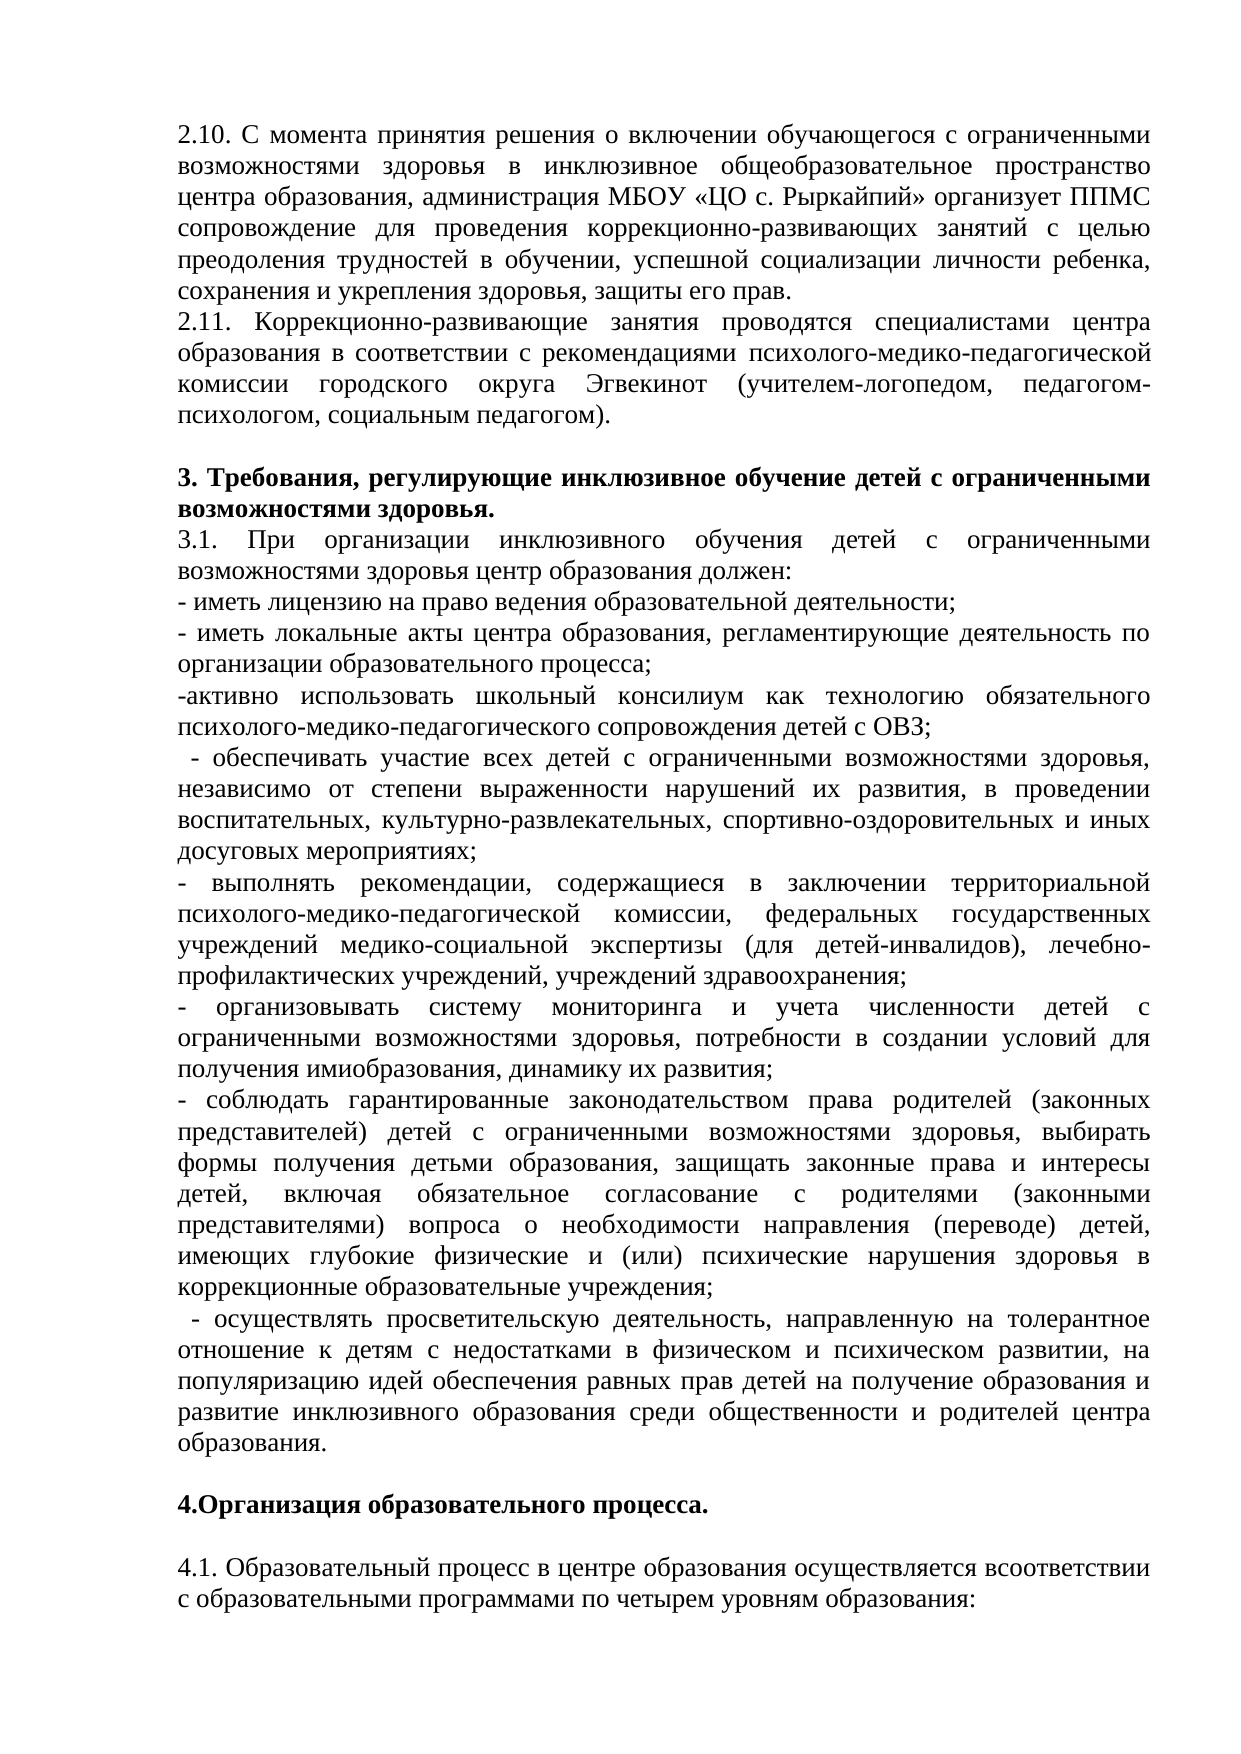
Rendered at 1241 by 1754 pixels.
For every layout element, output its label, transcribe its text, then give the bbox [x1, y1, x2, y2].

text 3.1. При организации инклюзивного обучения детей с ограниченными возможностями здоровья центр образования должен: [177, 523, 1152, 585]
text - осуществлять просветительскую деятельность, направленную на толерантное отношение к детям с недостатками в физическом и психическом развитии, на популяризацию идей обеспечения равных прав детей на получение образования и развитие инклюзивного образования среди общественности и родителей центра образования. [177, 1302, 1152, 1457]
text - иметь локальные акты центра образования, регламентирующие деятельность по организации образовательного процесса; [177, 616, 1152, 679]
text - иметь лицензию на право ведения образовательной деятельности; [177, 585, 1152, 616]
text - организовывать систему мониторинга и учета численности детей с ограниченными возможностями здоровья, потребности в создании условий для получения имиобразования, динамику их развития; [177, 990, 1152, 1084]
text -активно использовать школьный консилиум как технологию обязательного психолого-медико-педагогического сопровождения детей с ОВЗ; [177, 679, 1152, 741]
text 4.Организация образовательного процесса. [177, 1488, 1152, 1520]
text 4.1. Образовательный процесс в центре образования осуществляется всоответствии с образовательными программами по четырем уровням образования: [177, 1551, 1152, 1613]
text 2.11. Коррекционно-развивающие занятия проводятся специалистами центра образования в соответствии с рекомендациями психолого-медико-педагогической комиссии городского округа Эгвекинот (учителем-логопедом, педагогом-психологом, социальным педагогом). [177, 305, 1152, 429]
text - выполнять рекомендации, содержащиеся в заключении территориальной психолого-медико-педагогической комиссии, федеральных государственных учреждений медико-социальной экспертизы (для детей-инвалидов), лечебно-профилактических учреждений, учреждений здравоохранения; [177, 866, 1152, 990]
text 2.10. С момента принятия решения о включении обучающегося с ограниченными возможностями здоровья в инклюзивное общеобразовательное пространство центра образования, администрация МБОУ «ЦО с. Рыркайпий» организует ППМС сопровождение для проведения коррекционно-развивающих занятий с целью преодоления трудностей в обучении, успешной социализации личности ребенка, сохранения и укрепления здоровья, защиты его прав. [177, 118, 1152, 305]
text 3. Требования, регулирующие инклюзивное обучение детей с ограниченными возможностями здоровья. [177, 461, 1152, 523]
text - обеспечивать участие всех детей с ограниченными возможностями здоровья, независимо от степени выраженности нарушений их развития, в проведении воспитательных, культурно-развлекательных, спортивно-оздоровительных и иных досуговых мероприятиях; [177, 741, 1152, 866]
text - соблюдать гарантированные законодательством права родителей (законных представителей) детей с ограниченными возможностями здоровья, выбирать формы получения детьми образования, защищать законные права и интересы детей, включая обязательное согласование с родителями (законными представителями) вопроса о необходимости направления (переводе) детей, имеющих глубокие физические и (или) психические нарушения здоровья в коррекционные образовательные учреждения; [177, 1084, 1152, 1302]
